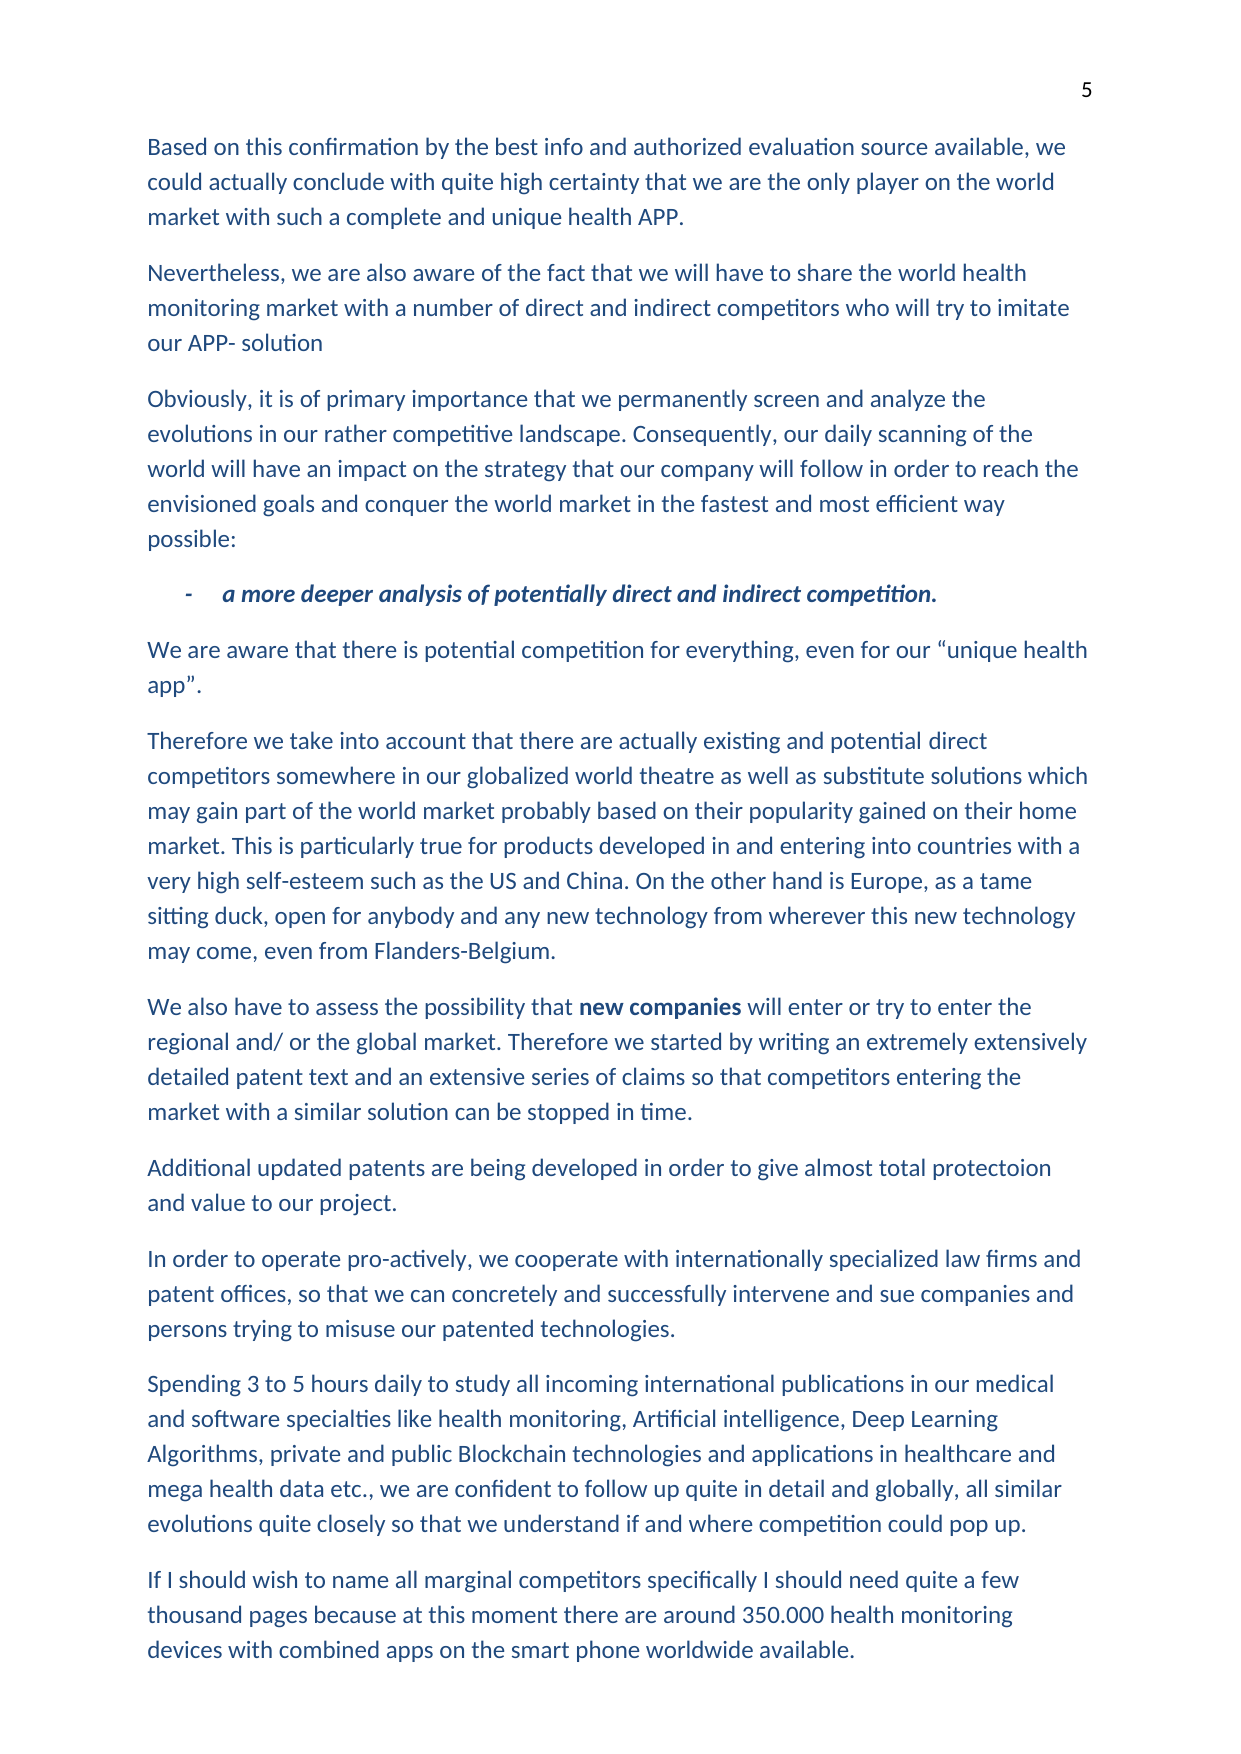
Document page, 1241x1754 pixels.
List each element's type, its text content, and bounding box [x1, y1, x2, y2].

text Therefore we take into account that there are actually existing and potential direct competitors somewhere in our globalized world theatre as well as substitute solutions which may gain part of the world market probably based on their popularity gained on their home market. This is particularly true for products developed in and entering into countries with a very high self-esteem such as the US and China. On the other hand is Europe, as a tame sitting duck, open for anybody and any new technology from wherever this new technology may come, even from Flanders-Belgium. [147, 725, 1092, 966]
text If I should wish to name all marginal competitors specifically I should need quite a few thousand pages because at this moment there are around 350.000 health monitoring devices with combined apps on the smart phone worldwide available. [147, 1564, 1092, 1665]
list a more deeper analysis of potentially direct and indirect competition. [184, 578, 1092, 609]
text Spending 3 to 5 hours daily to study all incoming international publications in our medical and software specialties like health monitoring, Artificial intelligence, Deep Learning Algorithms, private and public Blockchain technologies and applications in healthcare and mega health data etc., we are confident to follow up quite in detail and globally, all similar evolutions quite closely so that we understand if and where competition could pop up. [147, 1368, 1092, 1539]
text We also have to assess the possibility that new companies will enter or try to enter the regional and/ or the global market. Therefore we started by writing an extremely extensively detailed patent text and an extensive series of claims so that competitors entering the market with a similar solution can be stopped in time. [147, 991, 1092, 1127]
text Based on this confirmation by the best info and authorized evaluation source available, we could actually conclude with quite high certainty that we are the only player on the world market with such a complete and unique health APP. [147, 131, 1092, 232]
text Additional updated patents are being developed in order to give almost total protectoion and value to our project. [147, 1152, 1092, 1217]
text We are aware that there is potential competition for everything, even for our “unique health app”. [147, 634, 1092, 700]
text Obviously, it is of primary importance that we permanently screen and analyze the evolutions in our rather competitive landscape. Consequently, our daily scanning of the world will have an impact on the strategy that our company will follow in order to reach the envisioned goals and conquer the world market in the fastest and most efficient way possible: [147, 383, 1092, 553]
text Nevertheless, we are also aware of the fact that we will have to share the world health monitoring market with a number of direct and indirect competitors who will try to imitate our APP- solution [147, 257, 1092, 357]
text In order to operate pro-actively, we cooperate with internationally specialized law firms and patent offices, so that we can concretely and successfully intervene and sue companies and persons trying to misuse our patented technologies. [147, 1243, 1092, 1343]
